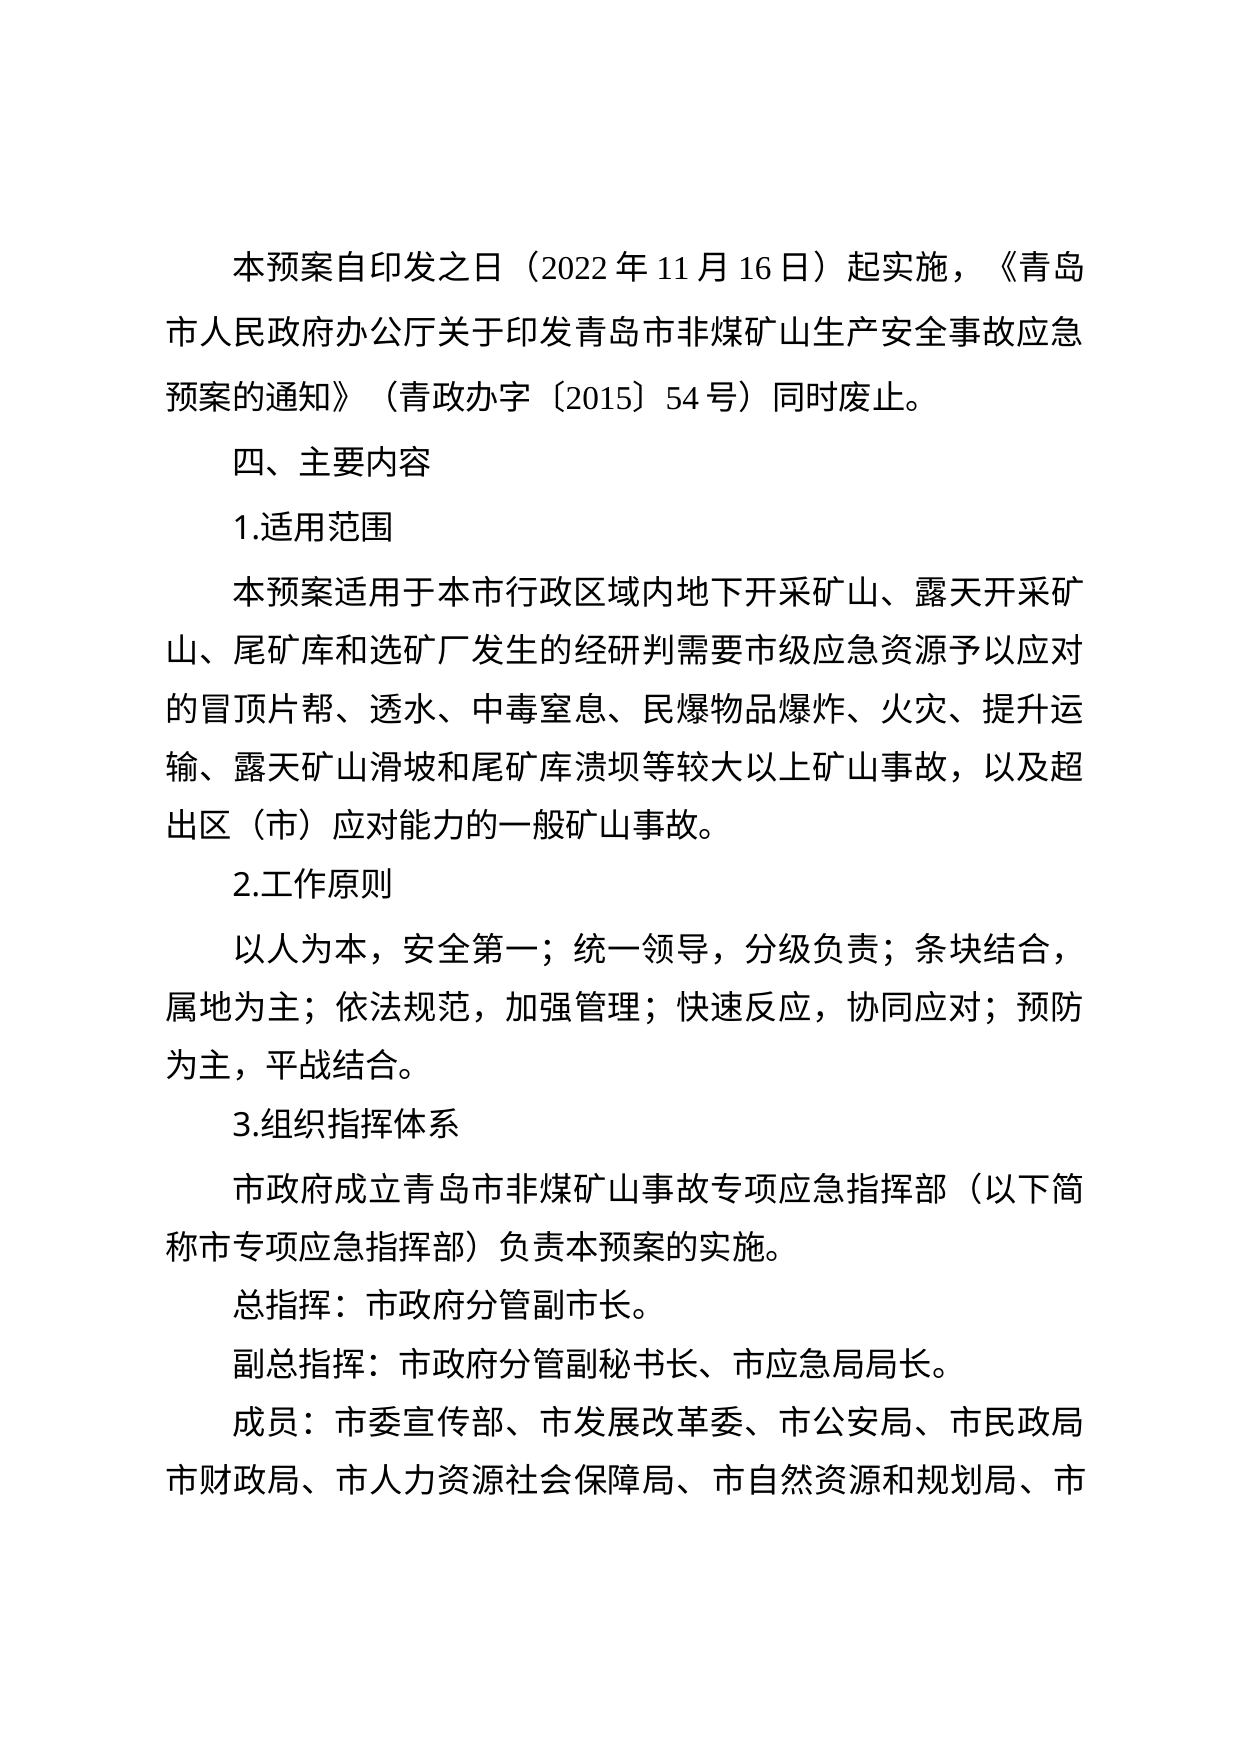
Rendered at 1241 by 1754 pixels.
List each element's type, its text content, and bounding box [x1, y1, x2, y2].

text 3.组织指挥体系 [165, 1089, 1087, 1154]
text 以人为本，安全第一；统一领导，分级负责；条块结合，属地为主；依法规范，加强管理；快速反应，协同应对；预防为主，平战结合。 [165, 914, 1087, 1089]
text 2.工作原则 [165, 849, 1087, 914]
text 本预案自印发之日（2022年11月16日）起实施，《青岛市人民政府办公厅关于印发青岛市非煤矿山生产安全事故应急预案的通知》（青政办字〔2015〕54号）同时废止。 [165, 233, 1087, 428]
text 市政府成立青岛市非煤矿山事故专项应急指挥部（以下简称市专项应急指挥部）负责本预案的实施。 [165, 1154, 1087, 1271]
text 副总指挥：市政府分管副秘书长、市应急局局长。 [165, 1329, 1087, 1388]
text 总指挥：市政府分管副市长。 [165, 1271, 1087, 1329]
text 本预案适用于本市行政区域内地下开采矿山、露天开采矿山、尾矿库和选矿厂发生的经研判需要市级应急资源予以应对的冒顶片帮、透水、中毒窒息、民爆物品爆炸、火灾、提升运输、露天矿山滑坡和尾矿库溃坝等较大以上矿山事故，以及超出区（市）应对能力的一般矿山事故。 [165, 558, 1087, 849]
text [165, 1388, 1087, 1504]
text 四、主要内容 [165, 428, 1087, 493]
text 1.适用范围 [165, 493, 1087, 558]
